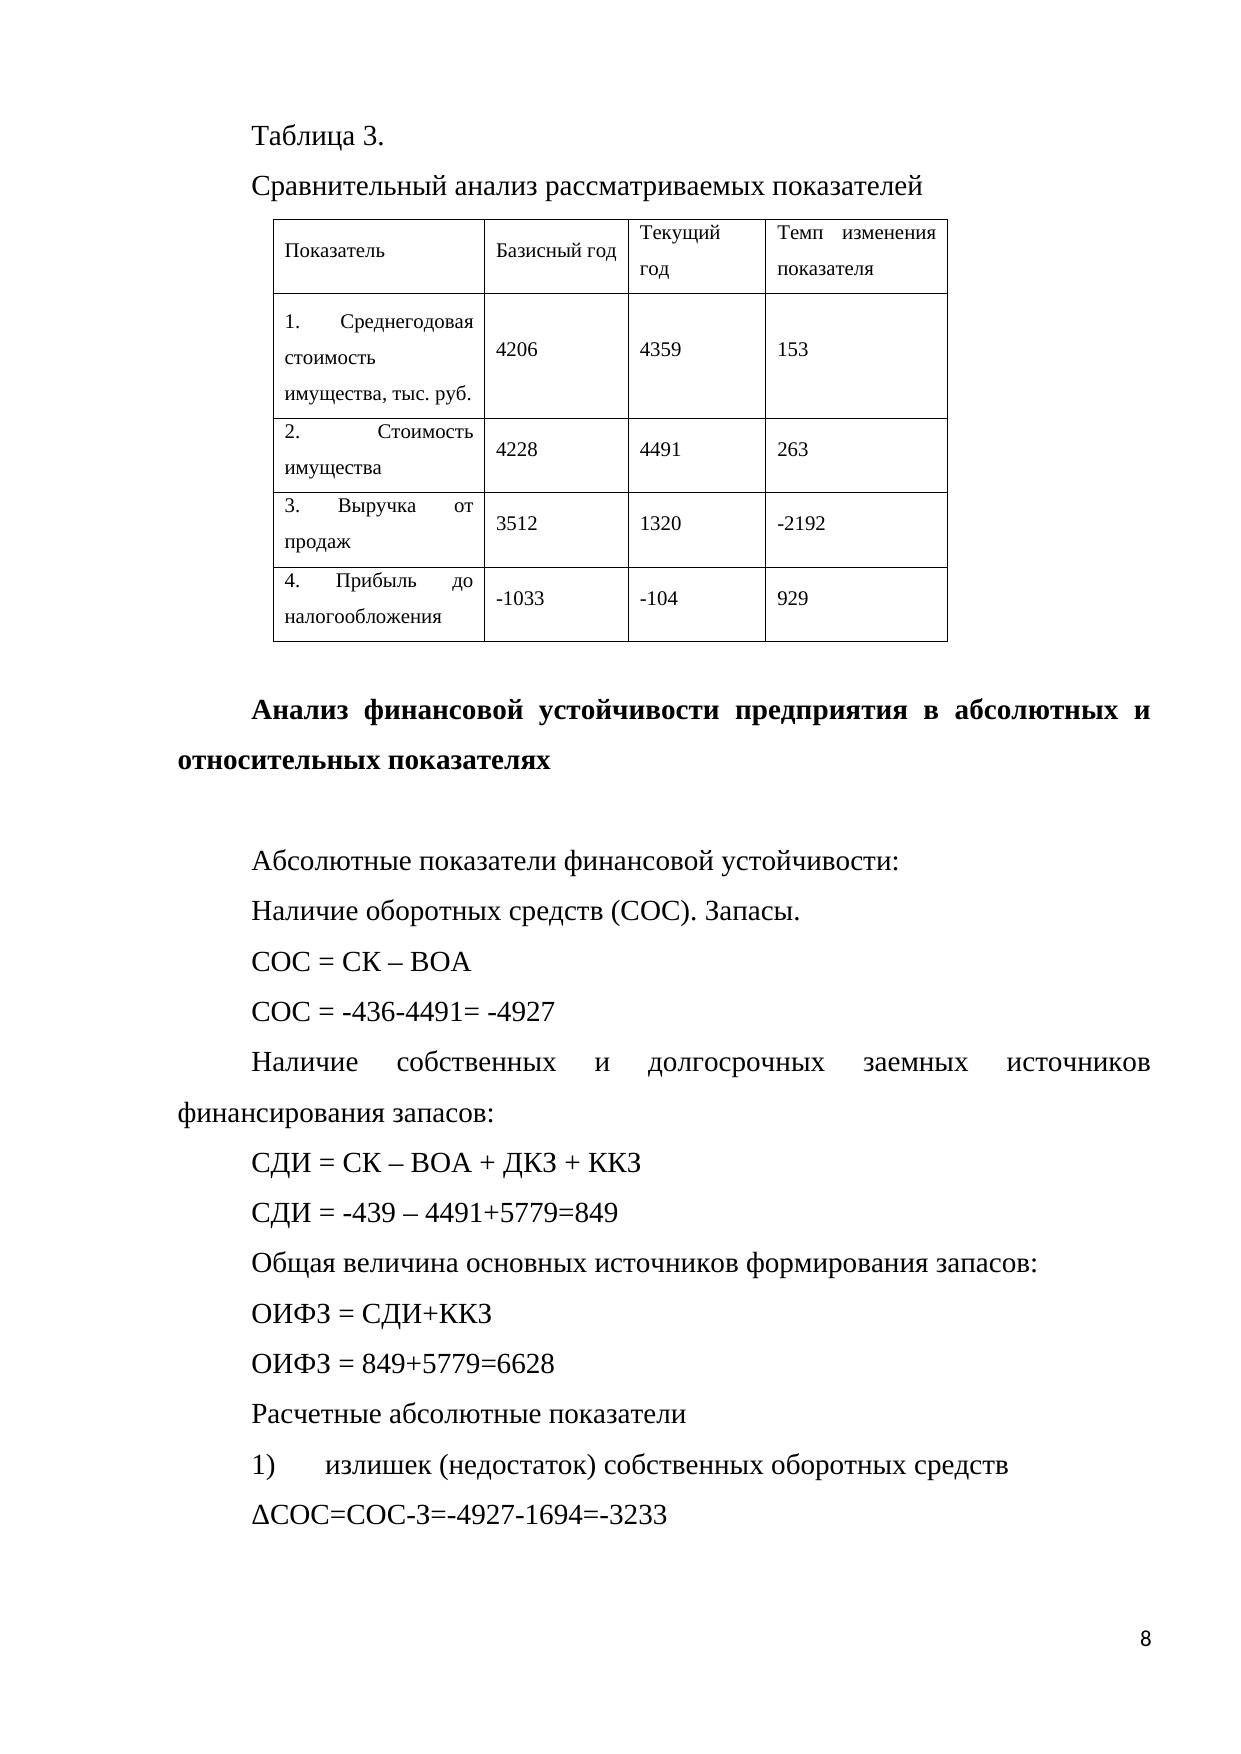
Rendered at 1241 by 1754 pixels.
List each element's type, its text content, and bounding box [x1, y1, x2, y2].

table_cell -1033 [485, 568, 628, 641]
table_cell 3512 [485, 493, 628, 567]
table_cell 263 [766, 419, 947, 492]
list излишек (недостаток) собственных оборотных средств [177, 1447, 1152, 1480]
list ОИФЗ = 849+5779=6628 [177, 1346, 1152, 1380]
list СОС = -436-4491= -4927 [177, 994, 1152, 1028]
table_cell 929 [766, 568, 947, 641]
table_header Базисный год [485, 220, 628, 293]
list Таблица 3. [177, 118, 1152, 152]
table_header Темп изменения показателя [766, 220, 947, 293]
table_cell 1320 [629, 493, 765, 567]
table_cell 4. Прибыль до налогообложения [274, 568, 484, 641]
table_cell 153 [766, 294, 947, 418]
table_cell -2192 [766, 493, 947, 567]
list Наличие оборотных средств (СОС). Запасы. [177, 893, 1152, 927]
table_header Показатель [274, 220, 484, 293]
table_header Текущий год [629, 220, 765, 293]
list ΔСОС=СОС-З=-4927-1694=-3233 [177, 1497, 1152, 1531]
list Наличие собственных и долгосрочных заемных источников финансирования запасов: [177, 1044, 1152, 1128]
table_cell 4359 [629, 294, 765, 418]
list Анализ финансовой устойчивости предприятия в абсолютных и относительных показателях [177, 692, 1152, 776]
list Общая величина основных источников формирования запасов: [177, 1246, 1152, 1279]
list СОС = СК – ВОА [177, 944, 1152, 977]
table_cell 3. Выручка от продаж [274, 493, 484, 567]
table_cell 4228 [485, 419, 628, 492]
list СДИ = СК – ВОА + ДКЗ + ККЗ [177, 1145, 1152, 1178]
table_cell 4206 [485, 294, 628, 418]
table_cell 2. Стоимость имущества [274, 419, 484, 492]
list ОИФЗ = СДИ+ККЗ [177, 1296, 1152, 1329]
list СДИ = -439 – 4491+5779=849 [177, 1195, 1152, 1229]
list Сравнительный анализ рассматриваемых показателей [177, 168, 1152, 202]
table_cell -104 [629, 568, 765, 641]
table_cell 1. Среднегодовая стоимость имущества, тыс. руб. [274, 294, 484, 418]
list Абсолютные показатели финансовой устойчивости: [177, 843, 1152, 877]
list Расчетные абсолютные показатели [177, 1397, 1152, 1430]
table_cell 4491 [629, 419, 765, 492]
